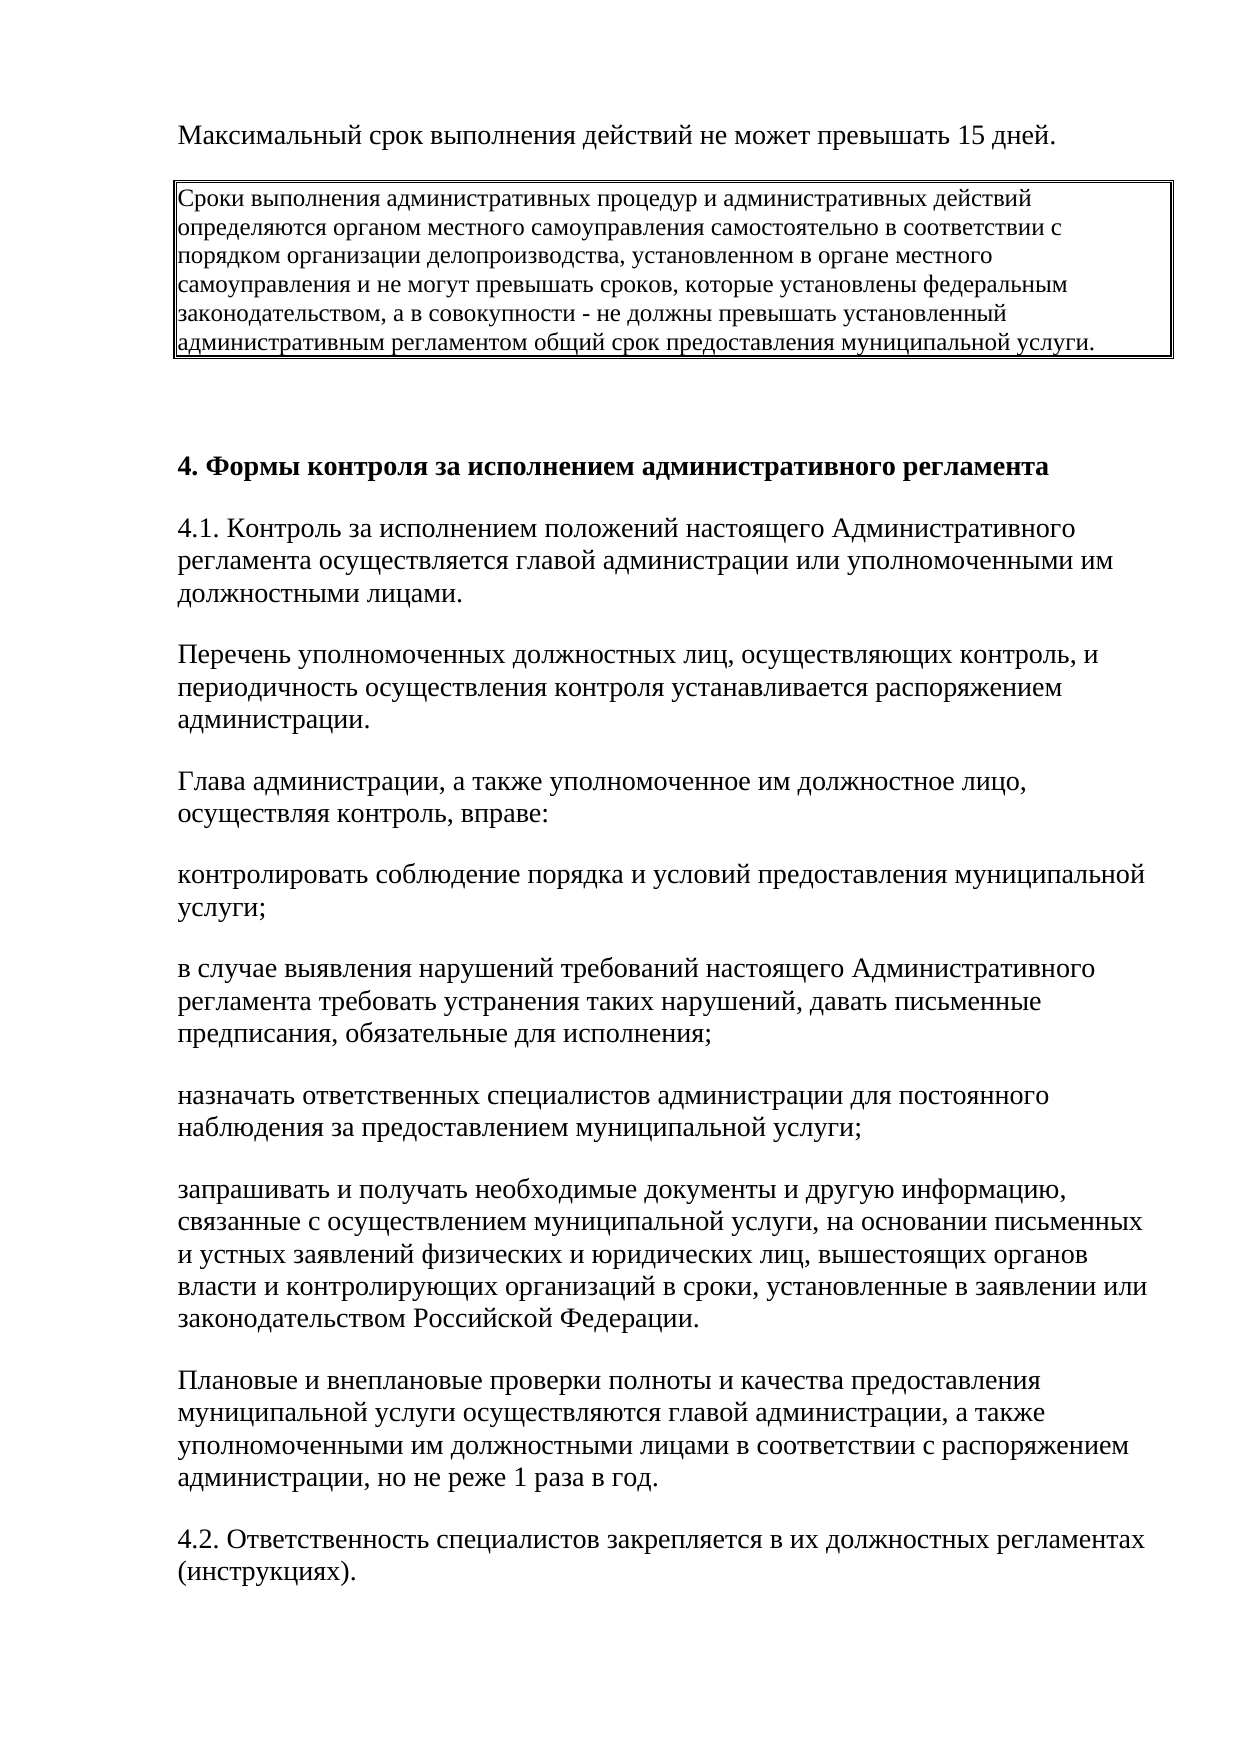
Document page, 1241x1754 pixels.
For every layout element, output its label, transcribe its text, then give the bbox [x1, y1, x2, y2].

text запрашивать и получать необходимые документы и другую информацию, связанные с осуществлением муниципальной услуги, на основании письменных и устных заявлений физических и юридических лиц, вышестоящих органов власти и контролирующих организаций в сроки, установленные в заявлении или законодательством Российской Федерации. [177, 1172, 1152, 1334]
text 4.1. Контроль за исполнением положений настоящего Административного регламента осуществляется главой администрации или уполномоченными им должностными лицами. [177, 511, 1152, 608]
text в случае выявления нарушений требований настоящего Административного регламента требовать устранения таких нарушений, давать письменные предписания, обязательные для исполнения; [177, 952, 1152, 1049]
text контролировать соблюдение порядка и условий предоставления муниципальной услуги; [177, 858, 1152, 922]
text Плановые и внеплановые проверки полноты и качества предоставления муниципальной услуги осуществляются главой администрации, а также уполномоченными им должностными лицами в соответствии с распоряжением администрации, но не реже 1 раза в год. [177, 1363, 1152, 1493]
text Глава администрации, а также уполномоченное им должностное лицо, осуществляя контроль, вправе: [177, 764, 1152, 828]
text Перечень уполномоченных должностных лиц, осуществляющих контроль, и периодичность осуществления контроля устанавливается распоряжением администрации. [177, 637, 1152, 734]
text Максимальный срок выполнения действий не может превышать 15 дней. [177, 118, 1152, 151]
table_header Сроки выполнения административных процедур и административных действий определяются органом местного самоуправления самостоятельно в соответствии с порядком организации делопроизводства, установленном в органе местного самоуправления и не могут превышать сроков, которые установлены федеральным законодательством, а в совокупности - не должны превышать установленный административным регламентом общий срок предоставления муниципальной услуги. [177, 183, 1170, 355]
text назначать ответственных специалистов администрации для постоянного наблюдения за предоставлением муниципальной услуги; [177, 1078, 1152, 1143]
text 4. Формы контроля за исполнением административного регламента [177, 449, 1152, 482]
text 4.2. Ответственность специалистов закрепляется в их должностных регламентах (инструкциях). [177, 1522, 1152, 1587]
